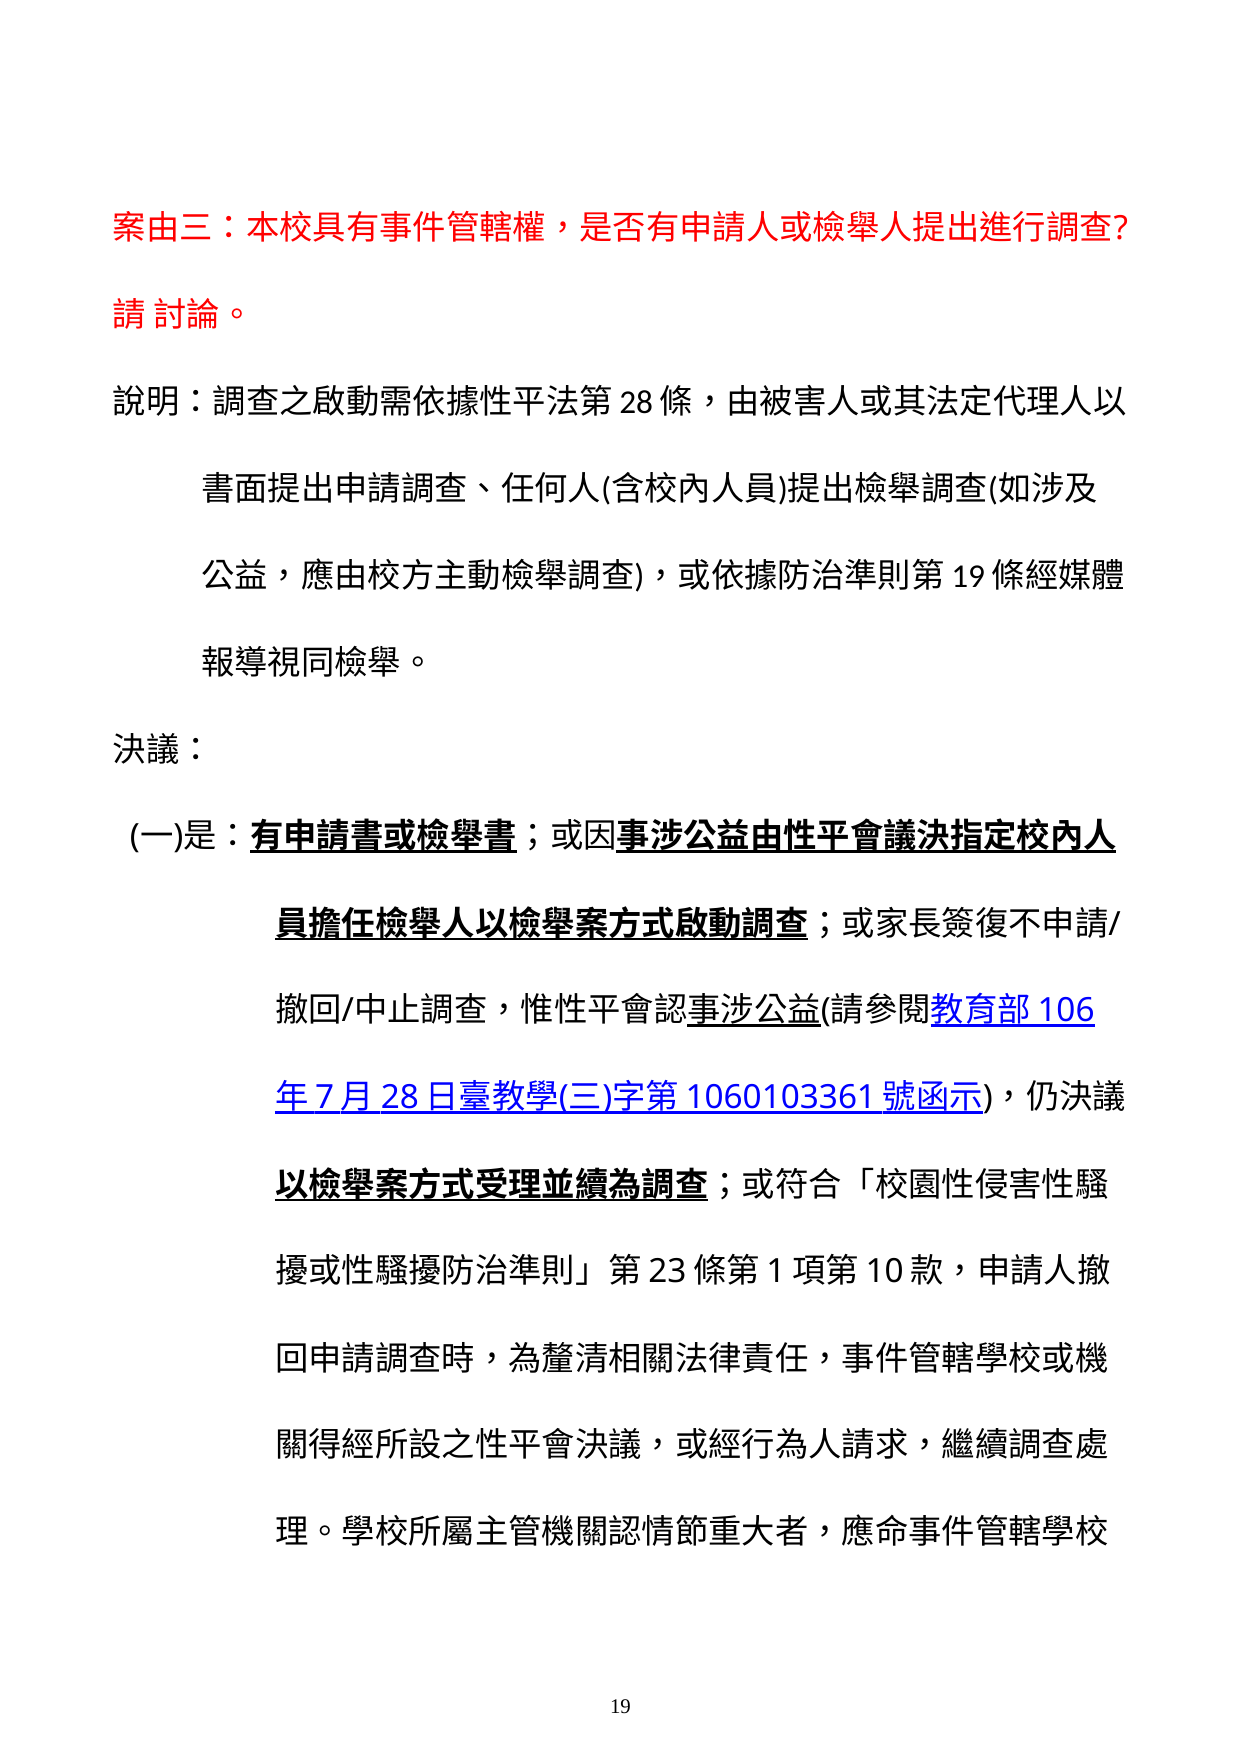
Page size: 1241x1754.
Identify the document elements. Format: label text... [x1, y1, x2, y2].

text 說明：調查之啟動需依據性平法第28條，由被害人或其法定代理人以書面提出申請調查、任何人(含校內人員)提出檢舉調查(如涉及公益，應由校方主動檢舉調查)，或依據防治準則第19條經媒體報導視同檢舉。 [112, 355, 1128, 703]
text 案由三：本校具有事件管轄權，是否有申請人或檢舉人提出進行調查? 請 討論。 [112, 181, 1128, 355]
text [112, 790, 1128, 1573]
text 決議： [112, 703, 1128, 790]
